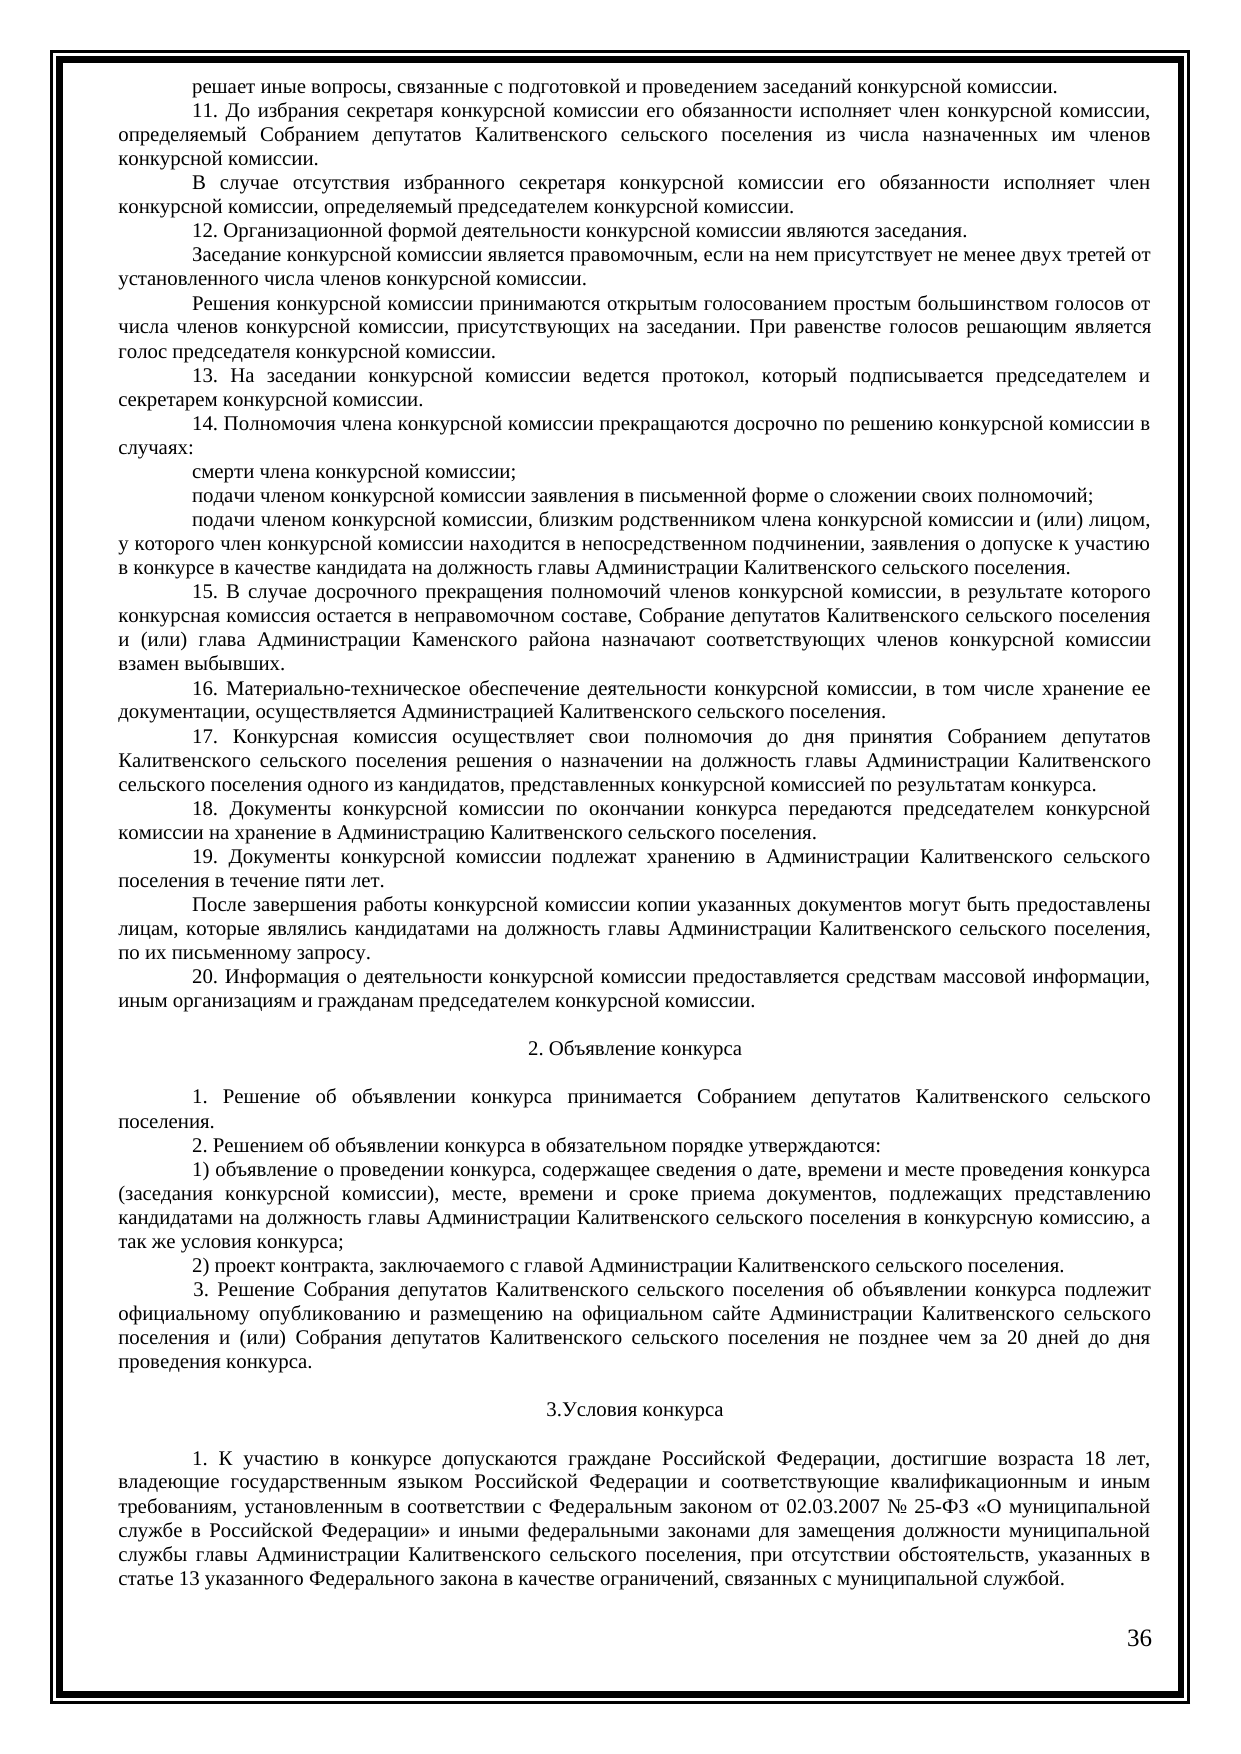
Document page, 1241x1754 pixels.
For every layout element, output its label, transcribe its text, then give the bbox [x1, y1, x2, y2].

text 12. Организационной формой деятельности конкурсной комиссии являются заседания. [118, 218, 1152, 242]
text 18. Документы конкурсной комиссии по окончании конкурса передаются председателем конкурсной комиссии на хранение в Администрацию Калитвенского сельского поселения. [118, 796, 1152, 844]
text 2) проект контракта, заключаемого с главой Администрации Калитвенского сельского поселения. [118, 1253, 1152, 1277]
text 13. На заседании конкурсной комиссии ведется протокол, который подписывается председателем и секретарем конкурсной комиссии. [118, 363, 1152, 411]
text 3. Решение Собрания депутатов Калитвенского сельского поселения об объявлении конкурса подлежит официальному опубликованию и размещению на официальном сайте Администрации Калитвенского сельского поселения и (или) Собрания депутатов Калитвенского сельского поселения не позднее чем за 20 дней до дня проведения конкурса. [118, 1277, 1152, 1373]
text 14. Полномочия члена конкурсной комиссии прекращаются досрочно по решению конкурсной комиссии в случаях: [118, 411, 1152, 459]
text Заседание конкурсной комиссии является правомочным, если на нем присутствует не менее двух третей от установленного числа членов конкурсной комиссии. [118, 242, 1152, 290]
text 20. Информация о деятельности конкурсной комиссии предоставляется средствам массовой информации, иным организациям и гражданам председателем конкурсной комиссии. [118, 964, 1152, 1012]
text После завершения работы конкурсной комиссии копии указанных документов могут быть предоставлены лицам, которые являлись кандидатами на должность главы Администрации Калитвенского сельского поселения, по их письменному запросу. [118, 892, 1152, 964]
text 15. В случае досрочного прекращения полномочий членов конкурсной комиссии, в результате которого конкурсная комиссия остается в неправомочном составе, Собрание депутатов Калитвенского сельского поселения и (или) глава Администрации Каменского района назначают соответствующих членов конкурсной комиссии взамен выбывших. [118, 579, 1152, 675]
text В случае отсутствия избранного секретаря конкурсной комиссии его обязанности исполняет член конкурсной комиссии, определяемый председателем конкурсной комиссии. [118, 170, 1152, 218]
text 1) объявление о проведении конкурса, содержащее сведения о дате, времени и месте проведения конкурса (заседания конкурсной комиссии), месте, времени и сроке приема документов, подлежащих представлению кандидатами на должность главы Администрации Калитвенского сельского поселения в конкурсную комиссию, а так же условия конкурса; [118, 1157, 1152, 1253]
text смерти члена конкурсной комиссии; [118, 459, 1152, 483]
text решает иные вопросы, связанные с подготовкой и проведением заседаний конкурсной комиссии. [118, 74, 1152, 98]
text 19. Документы конкурсной комиссии подлежат хранению в Администрации Калитвенского сельского поселения в течение пяти лет. [118, 844, 1152, 892]
text 3.Условия конкурса [118, 1397, 1152, 1421]
text Решения конкурсной комиссии принимаются открытым голосованием простым большинством голосов от числа членов конкурсной комиссии, присутствующих на заседании. При равенстве голосов решающим является голос председателя конкурсной комиссии. [118, 290, 1152, 363]
text подачи членом конкурсной комиссии заявления в письменной форме о сложении своих полномочий; [118, 483, 1152, 507]
text подачи членом конкурсной комиссии, близким родственником члена конкурсной комиссии и (или) лицом, у которого член конкурсной комиссии находится в непосредственном подчинении, заявления о допуске к участию в конкурсе в качестве кандидата на должность главы Администрации Калитвенского сельского поселения. [118, 507, 1152, 579]
text 16. Материально-техническое обеспечение деятельности конкурсной комиссии, в том числе хранение ее документации, осуществляется Администрацией Калитвенского сельского поселения. [118, 675, 1152, 723]
text 11. До избрания секретаря конкурсной комиссии его обязанности исполняет член конкурсной комиссии, определяемый Собранием депутатов Калитвенского сельского поселения из числа назначенных им членов конкурсной комиссии. [118, 98, 1152, 170]
text 2. Объявление конкурса [118, 1036, 1152, 1060]
text 17. Конкурсная комиссия осуществляет свои полномочия до дня принятия Собранием депутатов Калитвенского сельского поселения решения о назначении на должность главы Администрации Калитвенского сельского поселения одного из кандидатов, представленных конкурсной комиссией по результатам конкурса. [118, 723, 1152, 796]
text 1. К участию в конкурсе допускаются граждане Российской Федерации, достигшие возраста 18 лет, владеющие государственным языком Российской Федерации и соответствующие квалификационным и иным требованиям, установленным в соответствии с Федеральным законом от 02.03.2007 № 25-ФЗ «О муниципальной службе в Российской Федерации» и иными федеральными законами для замещения должности муниципальной службы главы Администрации Калитвенского сельского поселения, при отсутствии обстоятельств, указанных в статье 13 указанного Федерального закона в качестве ограничений, связанных с муниципальной службой. [118, 1445, 1152, 1590]
text 1. Решение об объявлении конкурса принимается Собранием депутатов Калитвенского сельского поселения. [118, 1084, 1152, 1133]
text 2. Решением об объявлении конкурса в обязательном порядке утверждаются: [118, 1133, 1152, 1157]
